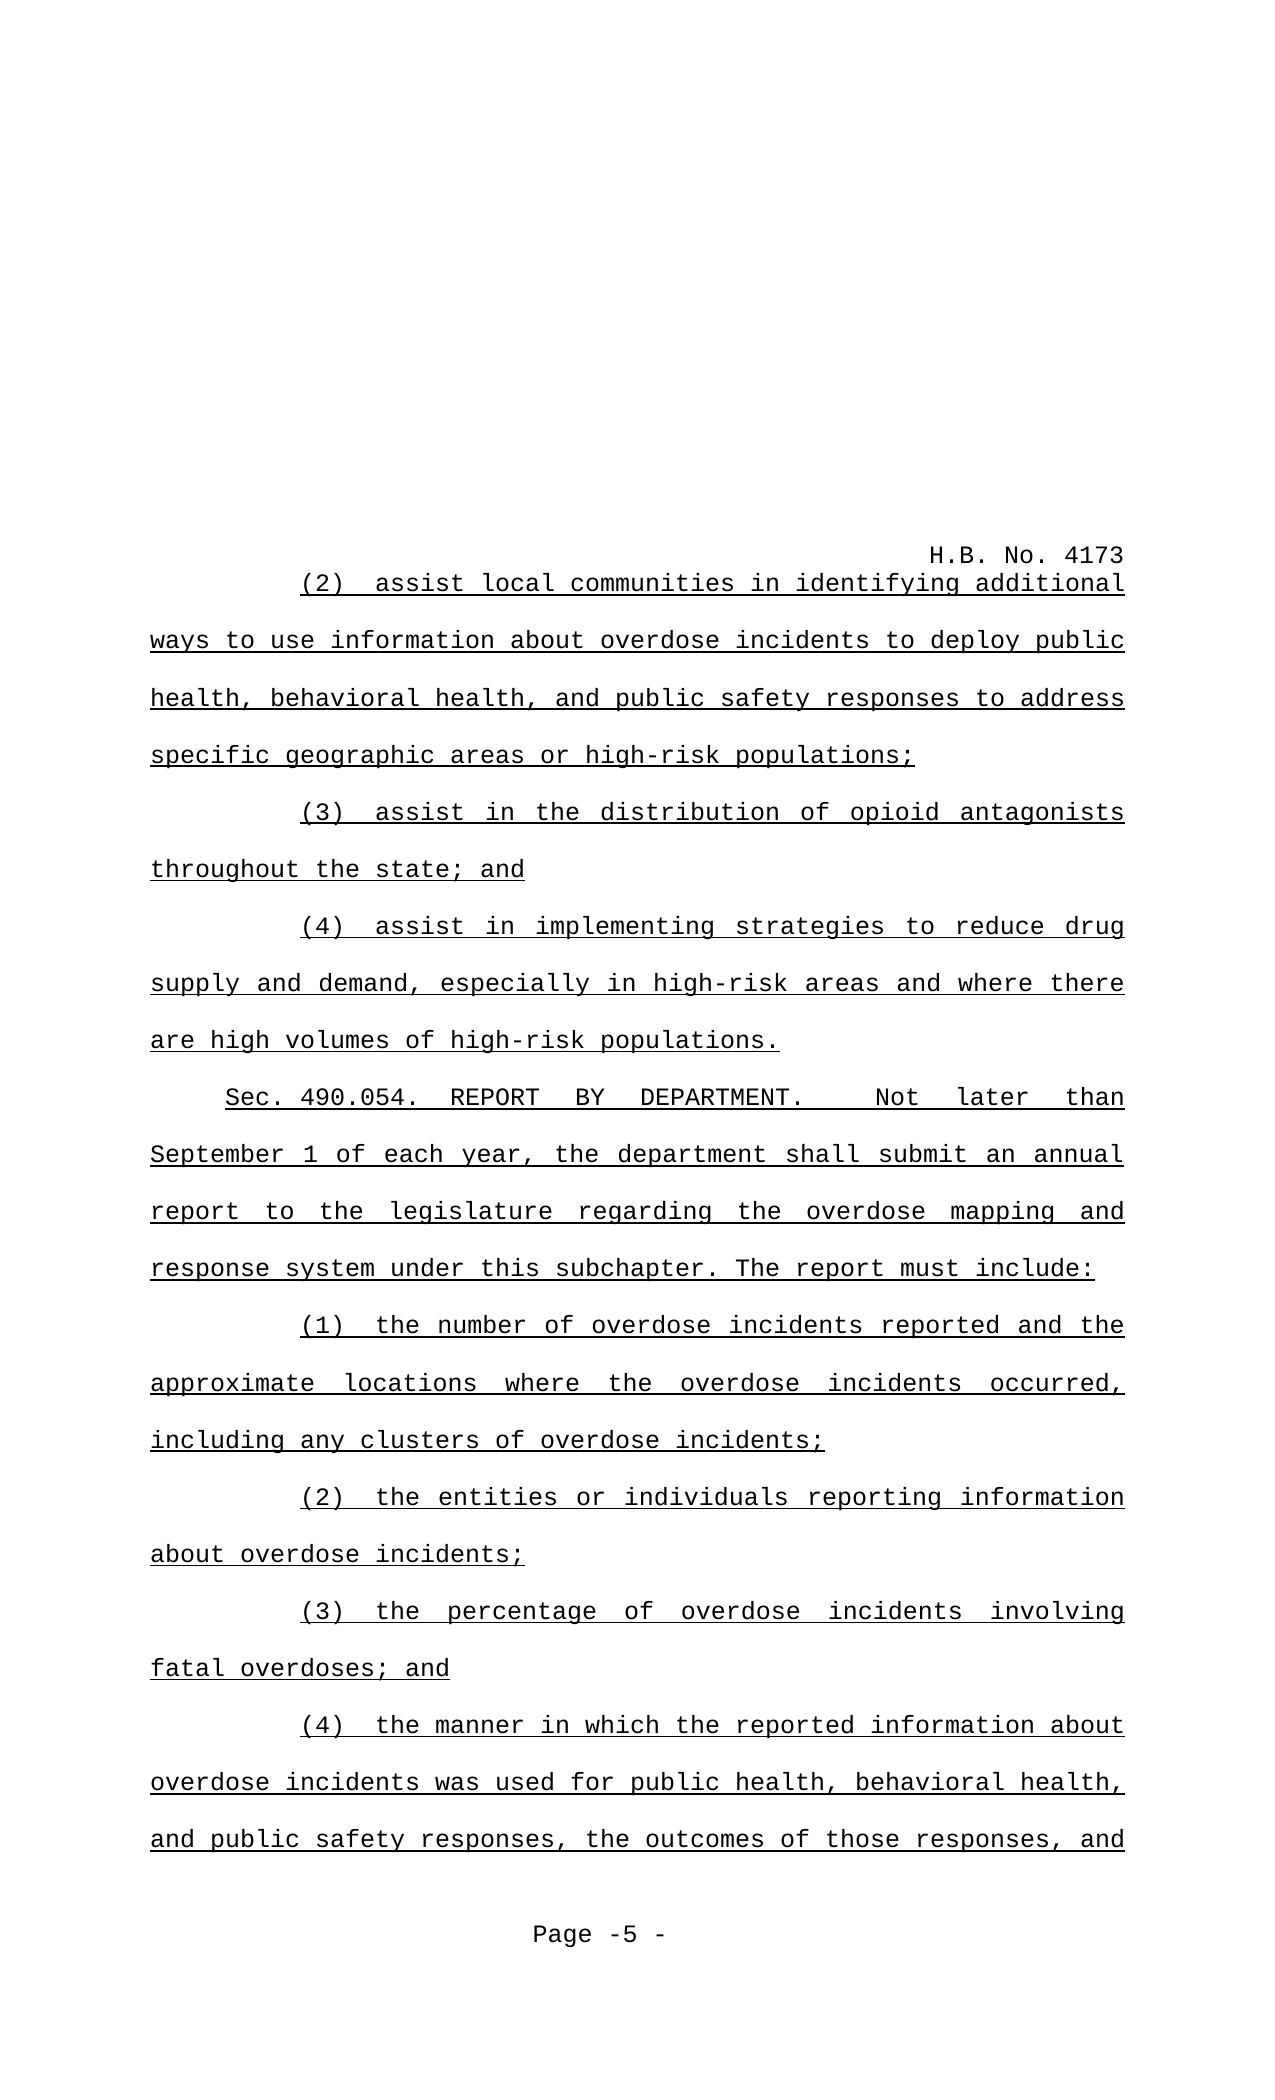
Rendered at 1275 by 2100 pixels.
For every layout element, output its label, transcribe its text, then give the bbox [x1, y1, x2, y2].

text (1) the number of overdose incidents reported and the approximate locations where the overdose incidents occurred, including any clusters of overdose incidents; [150, 1313, 1125, 1393]
text (2) assist local communities in identifying additional ways to use information about overdose incidents to deploy public health, behavioral health, and public safety responses to address specific geographic areas or high-risk populations; [150, 571, 1125, 651]
text (2) the entities or individuals reporting information about overdose incidents; [150, 1484, 1125, 1570]
text (3) assist in the distribution of opioid antagonists throughout the state; and [150, 799, 1125, 885]
text Sec. 490.054. REPORT BY DEPARTMENT. Not later than September 1 of each year, the department shall submit an annual report to the legislature regarding the overdose mapping and response system under this subchapter. The report must include: [150, 1224, 1125, 1284]
text (3) the percentage of overdose incidents involving fatal overdoses; and [150, 1598, 1125, 1684]
text (4) assist in implementing strategies to reduce drug supply and demand, especially in high-risk areas and where there are high volumes of high-risk populations. [150, 995, 1125, 1056]
text (2) assist local communities in identifying additional ways to use information about overdose incidents to deploy public health, behavioral health, and public safety responses to address specific geographic areas or high-risk populations; [150, 710, 1125, 771]
text (2) assist local communities in identifying additional ways to use information about overdose incidents to deploy public health, behavioral health, and public safety responses to address specific geographic areas or high-risk populations; [150, 653, 1125, 708]
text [150, 1795, 1125, 1850]
text (4) assist in implementing strategies to reduce drug supply and demand, especially in high-risk areas and where there are high volumes of high-risk populations. [150, 913, 1125, 994]
text (1) the number of overdose incidents reported and the approximate locations where the overdose incidents occurred, including any clusters of overdose incidents; [150, 1395, 1125, 1456]
text Sec. 490.054. REPORT BY DEPARTMENT. Not later than September 1 of each year, the department shall submit an annual report to the legislature regarding the overdose mapping and response system under this subchapter. The report must include: [150, 1084, 1125, 1222]
